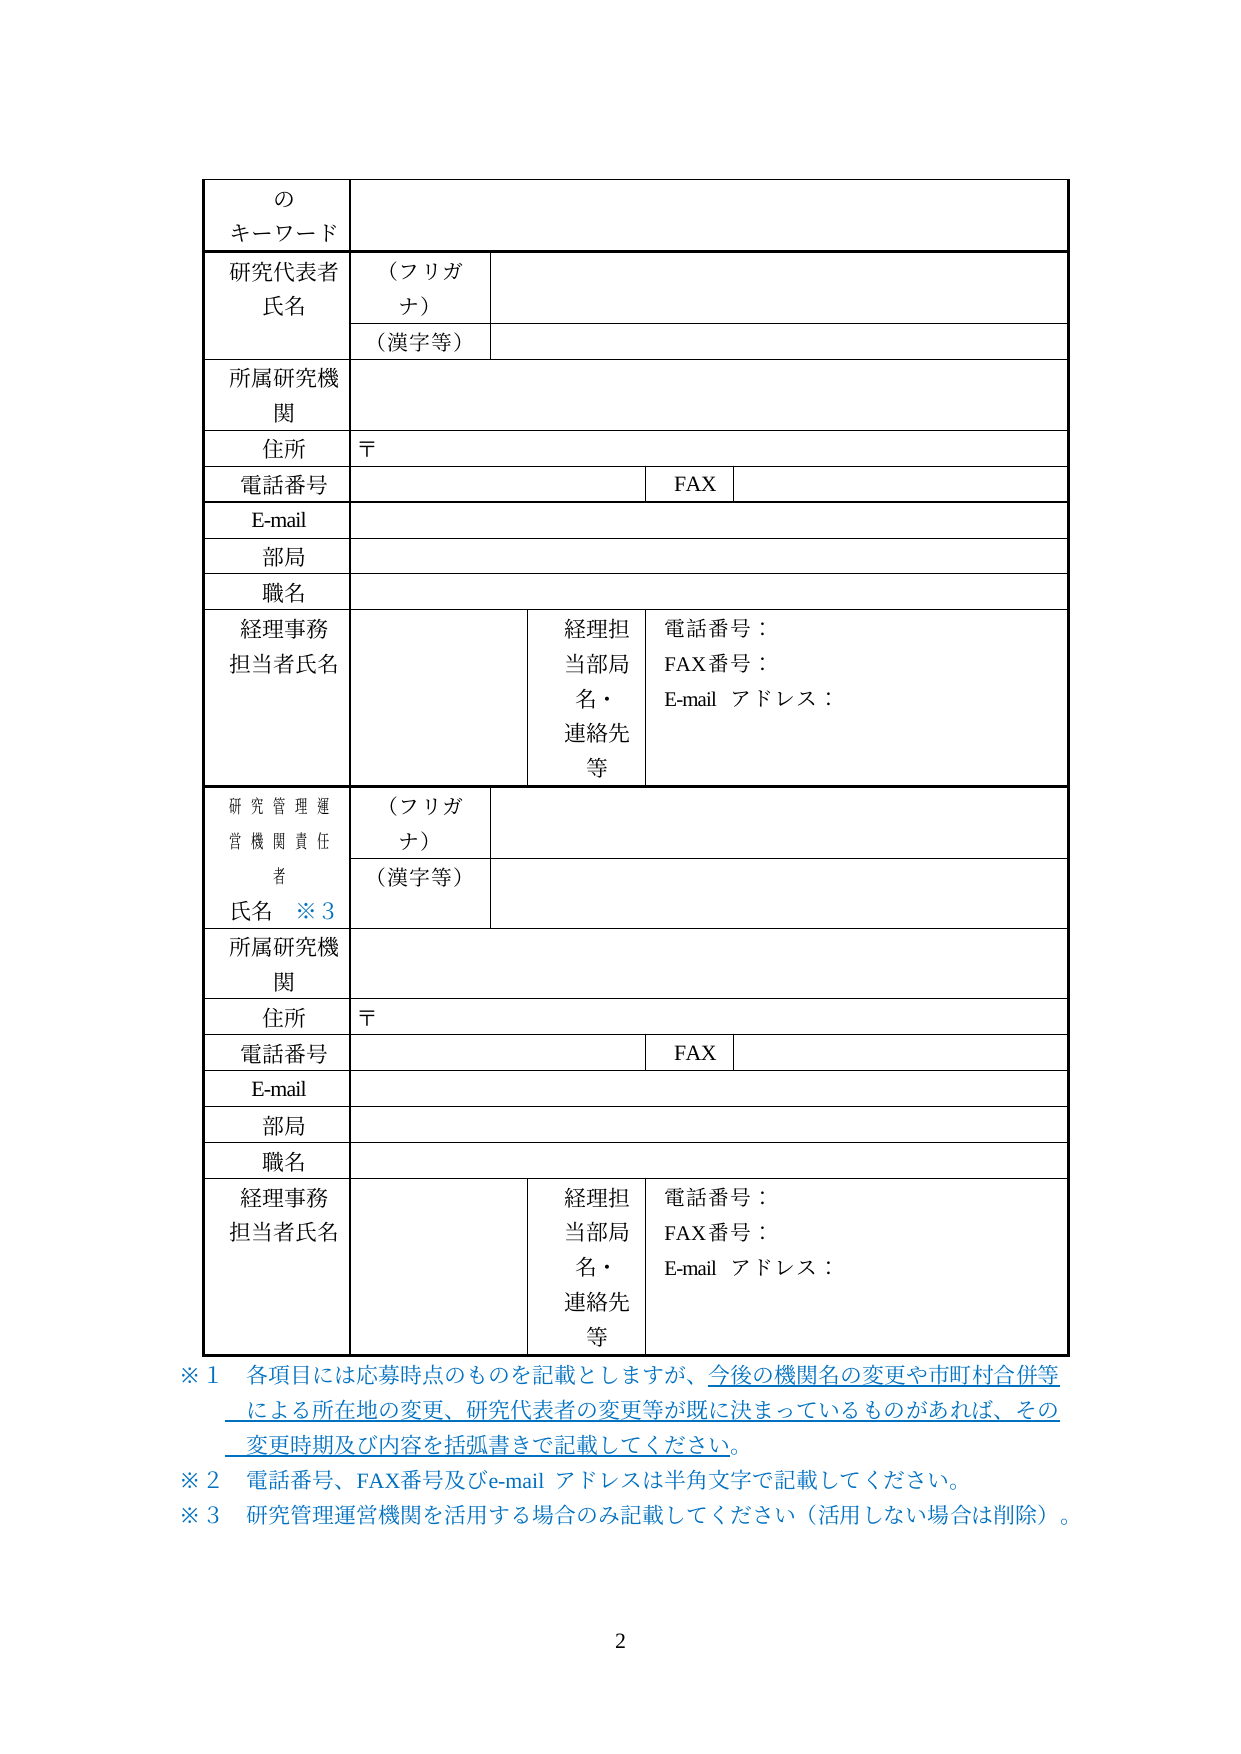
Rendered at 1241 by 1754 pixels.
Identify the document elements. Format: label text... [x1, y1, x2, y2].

table_cell [734, 1035, 1067, 1070]
table_cell 電話番号： FAX番号： E-mailアドレス： [646, 1179, 1067, 1353]
table_cell 電話番号： FAX番号： E-mailアドレス： [646, 610, 1067, 785]
table_cell 職名 [205, 1143, 349, 1178]
text ※２ 電話番号、FAX番号及びe-mailアドレスは半角文字で記載してください。 [181, 1461, 1060, 1496]
table_cell 〒 [351, 431, 1067, 466]
table_cell [351, 574, 1067, 609]
table_cell [351, 1143, 1067, 1178]
table_cell 部局 [205, 539, 349, 573]
table_cell 職名 [205, 574, 349, 609]
table_cell [351, 503, 1067, 537]
table_cell 〒 [351, 999, 1067, 1034]
table_cell [491, 859, 1067, 927]
table_cell 細目表以外の キーワード [205, 180, 349, 250]
table_cell 電話番号 [205, 467, 349, 501]
table_cell 住所 [205, 431, 349, 466]
table_cell 研究管理運営機関責任者 氏名 ※３ [205, 788, 349, 927]
table_cell [351, 929, 1067, 998]
table_cell [351, 467, 645, 501]
table_cell （漢字等） [351, 859, 490, 927]
table_cell [351, 360, 1067, 429]
table_cell 所属研究機関 [205, 929, 349, 998]
table_cell [351, 180, 1067, 250]
table_cell [351, 610, 527, 785]
table_cell E-mail [205, 503, 349, 537]
table_cell [351, 1035, 645, 1070]
table_cell 部局 [205, 1107, 349, 1142]
table_cell 電話番号 [205, 1035, 349, 1070]
table_cell E-mail [205, 1071, 349, 1106]
table_cell FAX [646, 1035, 733, 1070]
table_cell [351, 539, 1067, 573]
table_cell （フリガナ） [351, 788, 490, 858]
text ※３ 研究管理運営機関を活用する場合のみ記載してください（活用しない場合は削除）。 [181, 1496, 1060, 1531]
table_cell 経理事務 担当者氏名 [205, 610, 349, 785]
table_cell （漢字等） [351, 324, 490, 359]
table_cell [734, 467, 1067, 501]
table_cell FAX [646, 467, 733, 501]
table_cell [351, 1107, 1067, 1142]
table_cell 研究代表者 氏名 [205, 253, 349, 359]
table_cell 所属研究機関 [205, 360, 349, 429]
table_cell [351, 1179, 527, 1353]
table_cell [491, 324, 1067, 359]
table_cell [491, 253, 1067, 323]
text ※１ 各項目には応募時点のものを記載としますが、今後の機関名の変更や市町村合併等による所在地の変更、研究代表者の変更等が既に決まっているものがあれば、その変更時期及び内容を括弧書きで記載してください。 [181, 1357, 1060, 1461]
table_cell 経理担当部局名・ 連絡先等 [528, 1179, 645, 1353]
table_cell 住所 [205, 999, 349, 1034]
table_cell 経理担当部局名・ 連絡先等 [528, 610, 645, 785]
table_cell [491, 788, 1067, 858]
table_cell 経理事務 担当者氏名 [205, 1179, 349, 1353]
table_cell （フリガナ） [351, 253, 490, 323]
table_cell [351, 1071, 1067, 1106]
